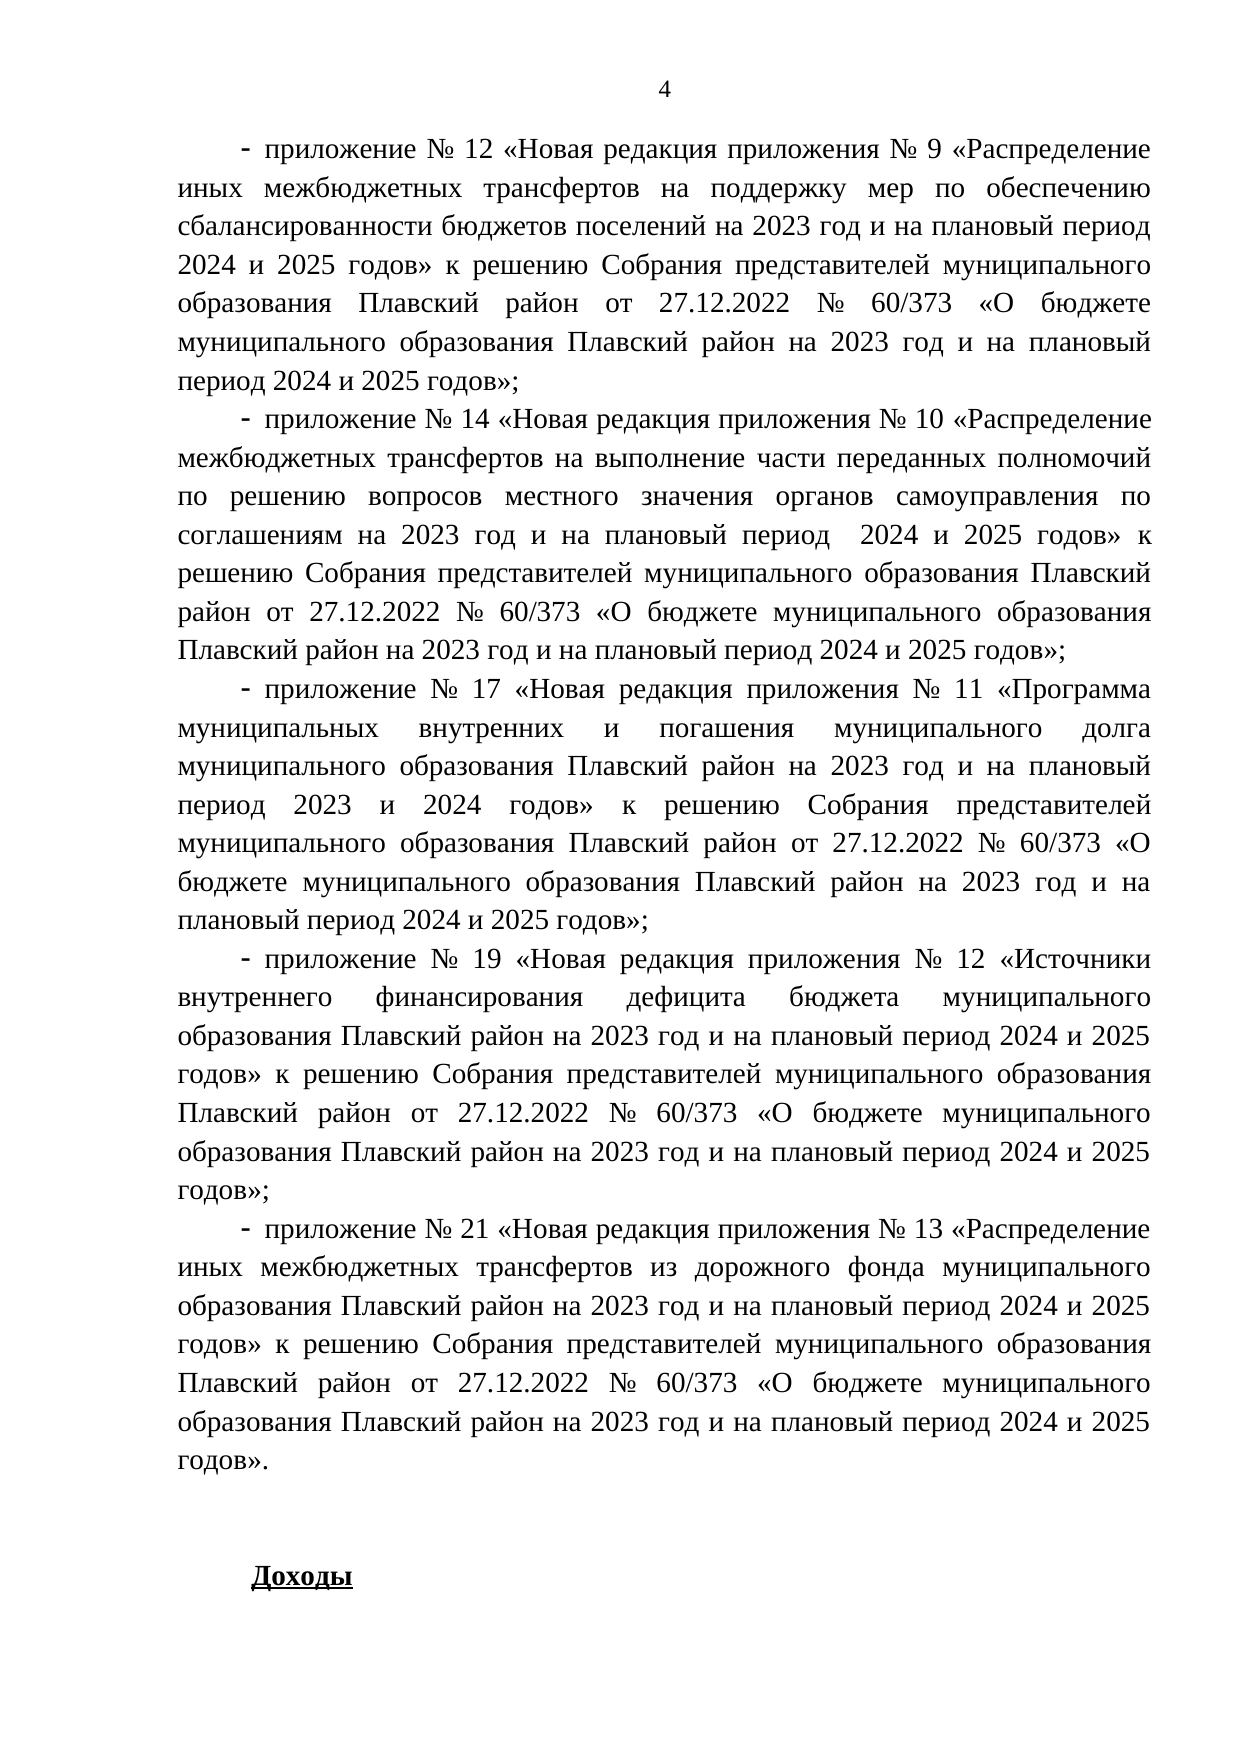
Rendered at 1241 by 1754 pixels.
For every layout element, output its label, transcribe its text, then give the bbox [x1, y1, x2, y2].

list приложение № 21 «Новая редакция приложения № 13 «Распределение иных межбюджетных трансфертов из дорожного фонда муниципального образования Плавский район на 2023 год и на плановый период 2024 и 2025 годов» к решению Собрания представителей муниципального образования Плавский район от 27.12.2022 № 60/373 «О бюджете муниципального образования Плавский район на 2023 год и на плановый период 2024 и 2025 годов». [177, 1211, 1152, 1476]
list приложение № 12 «Новая редакция приложения № 9 «Распределение иных межбюджетных трансфертов на поддержку мер по обеспечению сбалансированности бюджетов поселений на 2023 год и на плановый период 2024 и 2025 годов» к решению Собрания представителей муниципального образования Плавский район от 27.12.2022 № 60/373 «О бюджете муниципального образования Плавский район на 2023 год и на плановый период 2024 и 2025 годов»; [177, 131, 1152, 396]
list приложение № 17 «Новая редакция приложения № 11 «Программа муниципальных внутренних и погашения муниципального долга муниципального образования Плавский район на 2023 год и на плановый период 2023 и 2024 годов» к решению Собрания представителей муниципального образования Плавский район от 27.12.2022 № 60/373 «О бюджете муниципального образования Плавский район на 2023 год и на плановый период 2024 и 2025 годов»; [177, 671, 1152, 936]
list приложение № 14 «Новая редакция приложения № 10 «Распределение межбюджетных трансфертов на выполнение части переданных полномочий по решению вопросов местного значения органов самоуправления по соглашениям на 2023 год и на плановый период 2024 и 2025 годов» к решению Собрания представителей муниципального образования Плавский район от 27.12.2022 № 60/373 «О бюджете муниципального образования Плавский район на 2023 год и на плановый период 2024 и 2025 годов»; [177, 401, 1152, 666]
list приложение № 19 «Новая редакция приложения № 12 «Источники внутреннего финансирования дефицита бюджета муниципального образования Плавский район на 2023 год и на плановый период 2024 и 2025 годов» к решению Собрания представителей муниципального образования Плавский район от 27.12.2022 № 60/373 «О бюджете муниципального образования Плавский район на 2023 год и на плановый период 2024 и 2025 годов»; [177, 941, 1152, 1206]
text Доходы [177, 1558, 1152, 1591]
